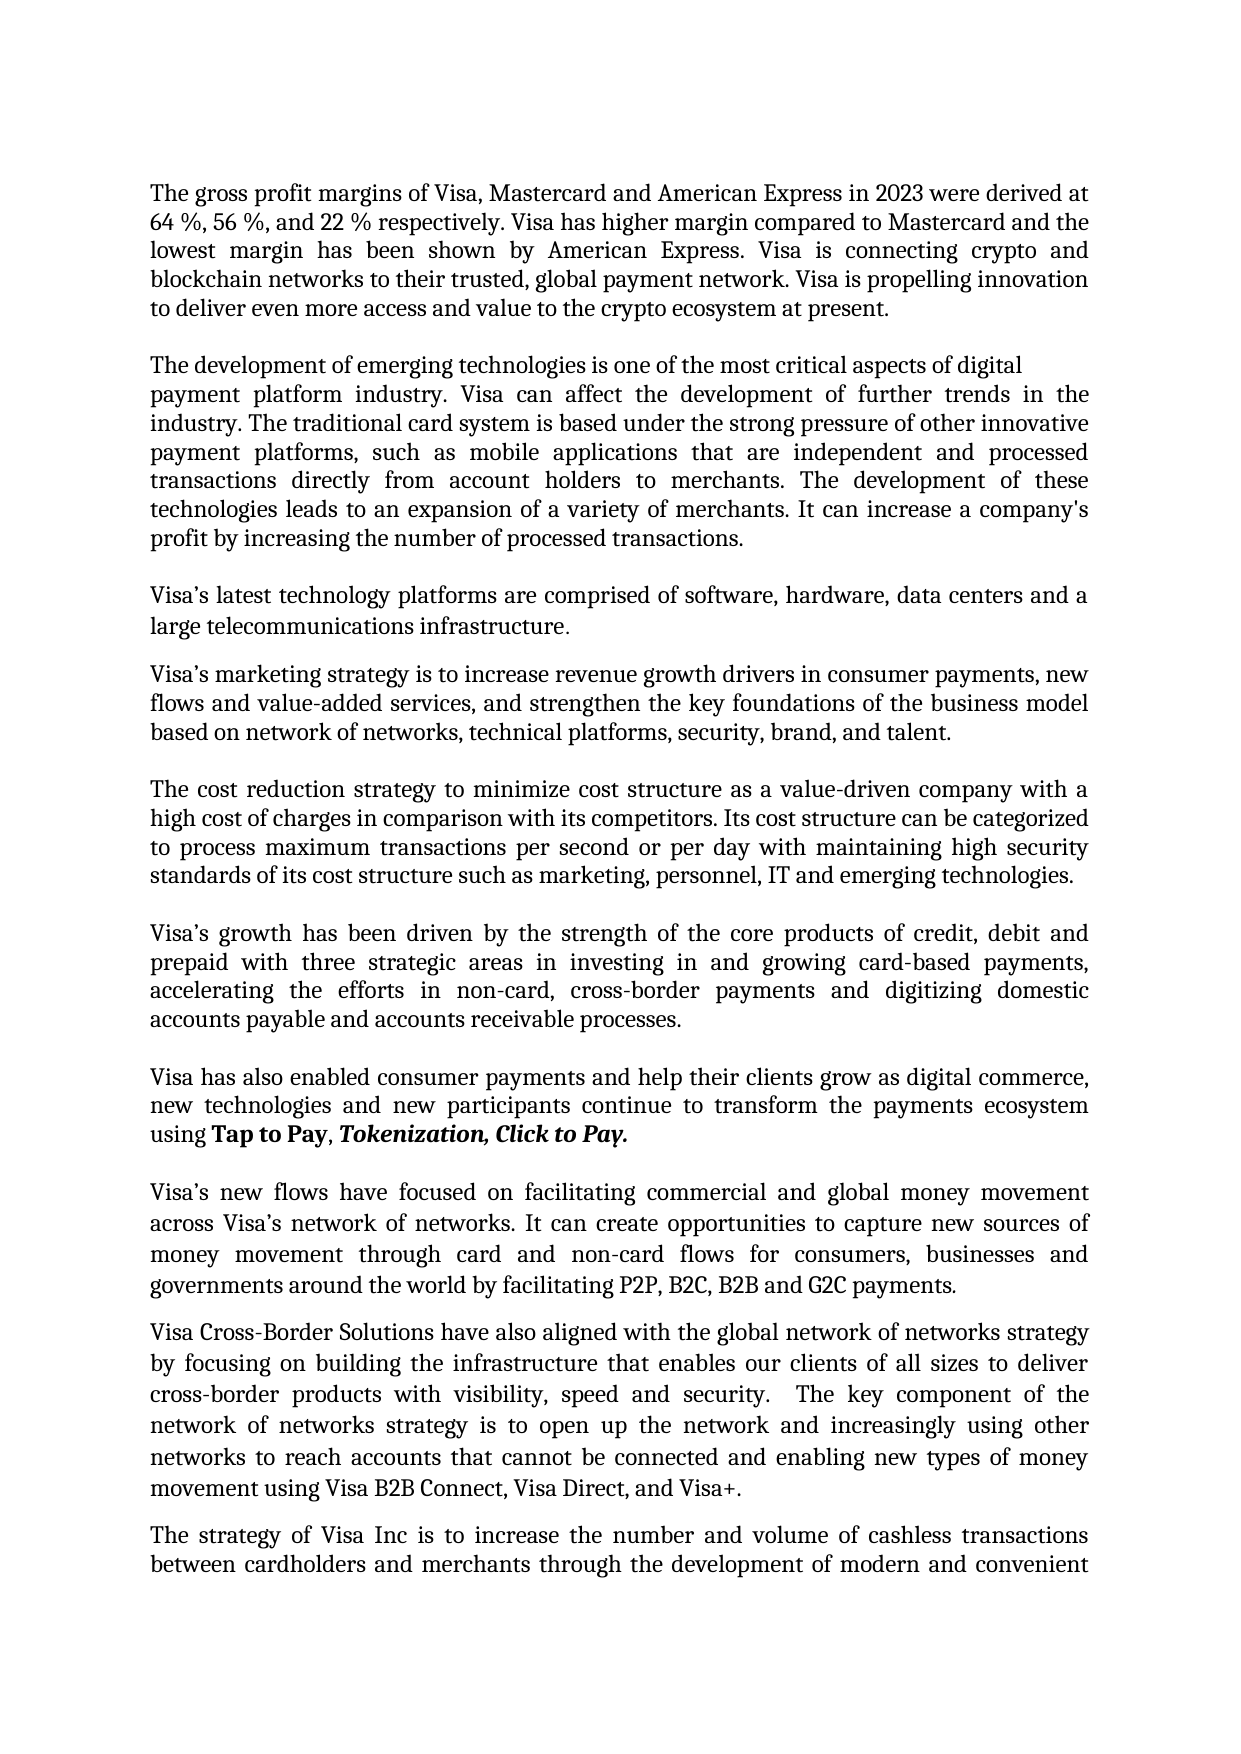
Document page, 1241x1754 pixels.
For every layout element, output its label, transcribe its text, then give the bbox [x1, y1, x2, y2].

text Visa has also enabled consumer payments and help their clients grow as digital commerce, new technologies and new participants continue to transform the payments ecosystem using Tap to Pay, Tokenization, Click to Pay. [150, 1062, 1090, 1149]
text payment platform industry. Visa can affect the development of further trends in the industry. The traditional card system is based under the strong pressure of other innovative payment platforms, such as mobile applications that are independent and processed transactions directly from account holders to merchants. The development of these technologies leads to an expansion of a variety of merchants. It can increase a company's profit by increasing the number of processed transactions. [150, 380, 1090, 552]
text The gross profit margins of Visa, Mastercard and American Express in 2023 were derived at 64 %, 56 %, and 22 % respectively. Visa has higher margin compared to Mastercard and the lowest margin has been shown by American Express. Visa is connecting crypto and blockchain networks to their trusted, global payment network. Visa is propelling innovation to deliver even more access and value to the crypto ecosystem at present. [150, 179, 1090, 322]
text Visa’s latest technology platforms are comprised of software, hardware, data centers and a large telecommunications infrastructure. [150, 581, 1090, 641]
text The development of emerging technologies is one of the most critical aspects of digital [150, 351, 1090, 380]
text Visa’s new flows have focused on facilitating commercial and global money movement across Visa’s network of networks. It can create opportunities to capture new sources of money movement through card and non-card flows for consumers, businesses and governments around the world by facilitating P2P, B2C, B2B and G2C payments. [150, 1177, 1090, 1299]
text Visa’s marketing strategy is to increase revenue growth drivers in consumer payments, new flows and value-added services, and strengthen the key foundations of the business model based on network of networks, technical platforms, security, brand, and talent. [150, 660, 1090, 746]
text Visa’s growth has been driven by the strength of the core products of credit, debit and prepaid with three strategic areas in investing in and growing card-based payments, accelerating the efforts in non-card, cross-border payments and digitizing domestic accounts payable and accounts receivable processes. [150, 919, 1090, 1034]
text Visa Cross-Border Solutions have also aligned with the global network of networks strategy by focusing on building the infrastructure that enables our clients of all sizes to deliver cross-border products with visibility, speed and security. The key component of the network of networks strategy is to open up the network and increasingly using other networks to reach accounts that cannot be connected and enabling new types of money movement using Visa B2B Connect, Visa Direct, and Visa+. [150, 1318, 1090, 1502]
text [150, 1521, 1090, 1579]
text The cost reduction strategy to minimize cost structure as a value-driven company with a high cost of charges in comparison with its competitors. Its cost structure can be categorized to process maximum transactions per second or per day with maintaining high security standards of its cost structure such as marketing, personnel, IT and emerging technologies. [150, 775, 1090, 890]
